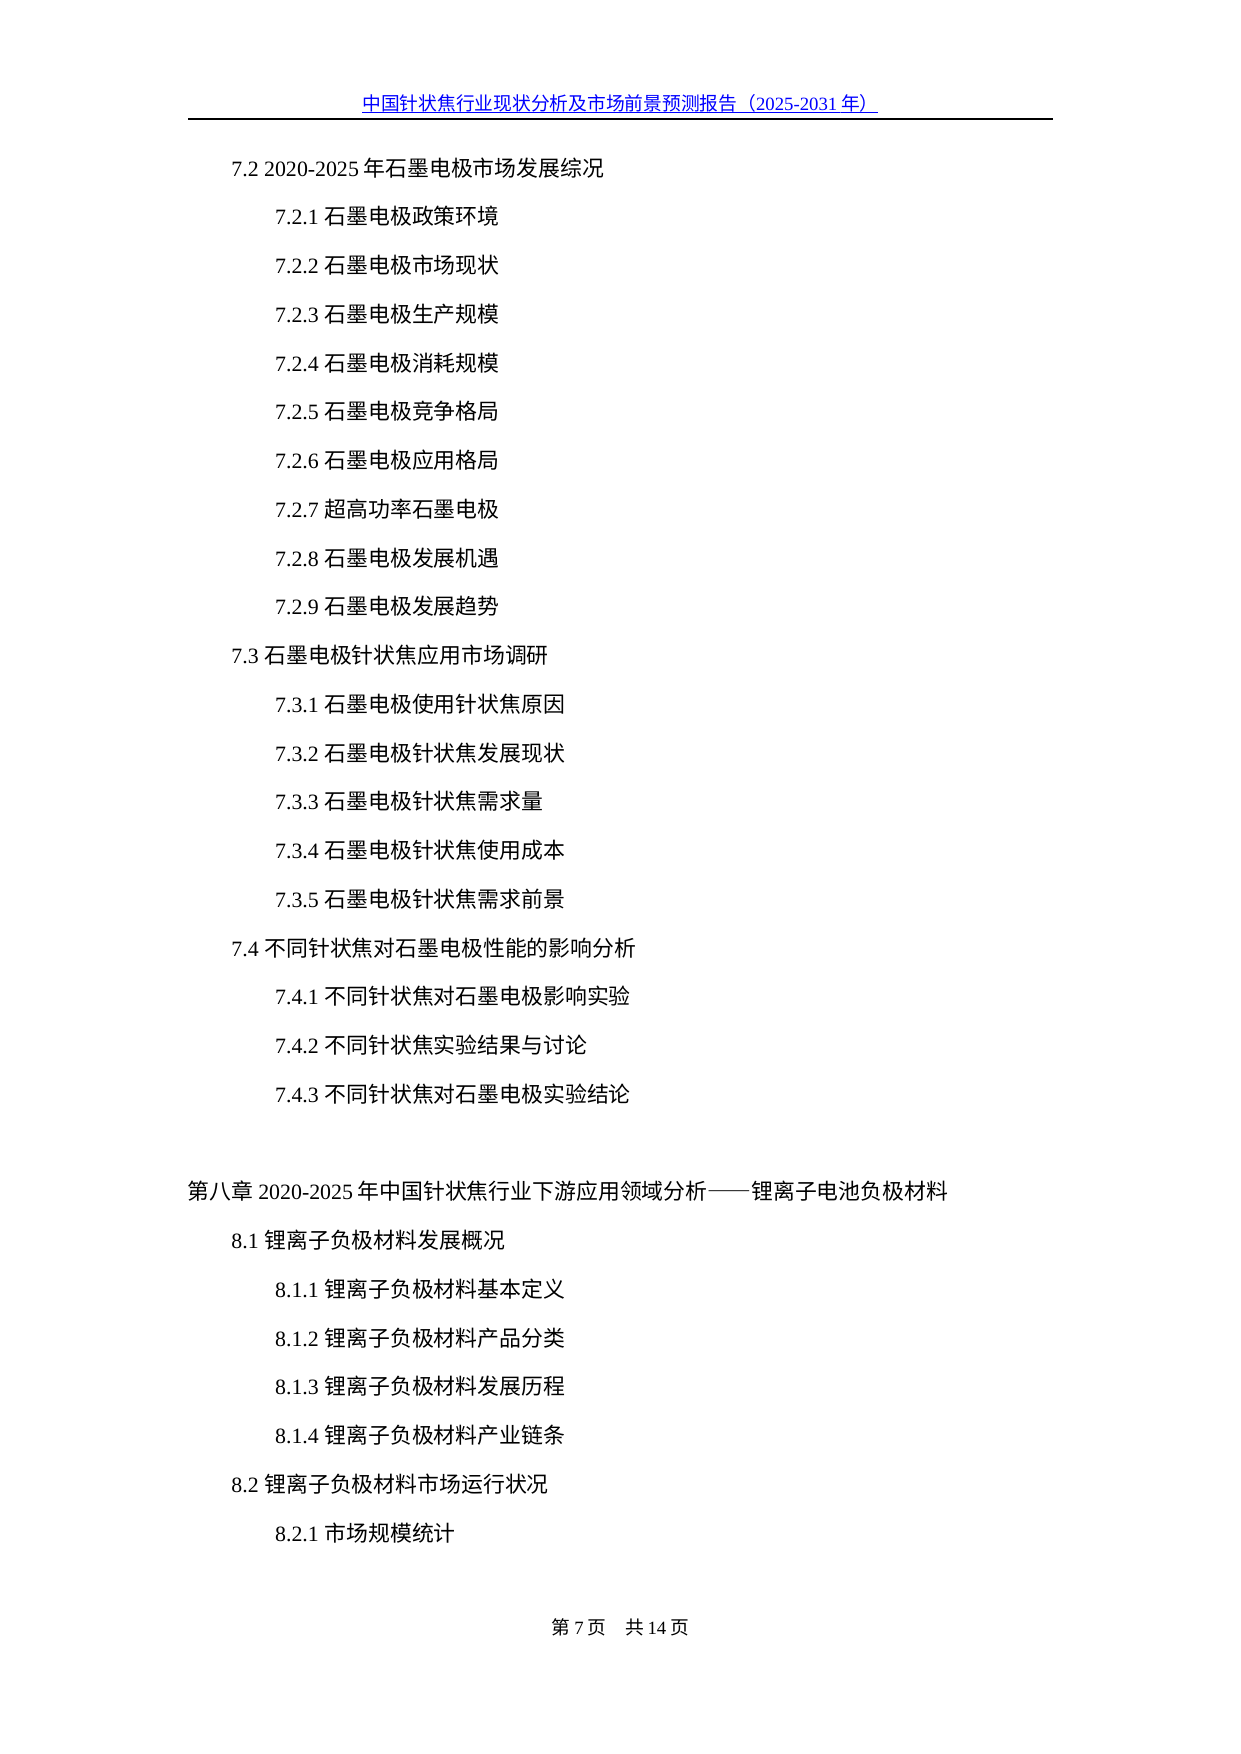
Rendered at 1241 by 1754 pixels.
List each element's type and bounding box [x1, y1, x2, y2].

text [187, 150, 1053, 1548]
